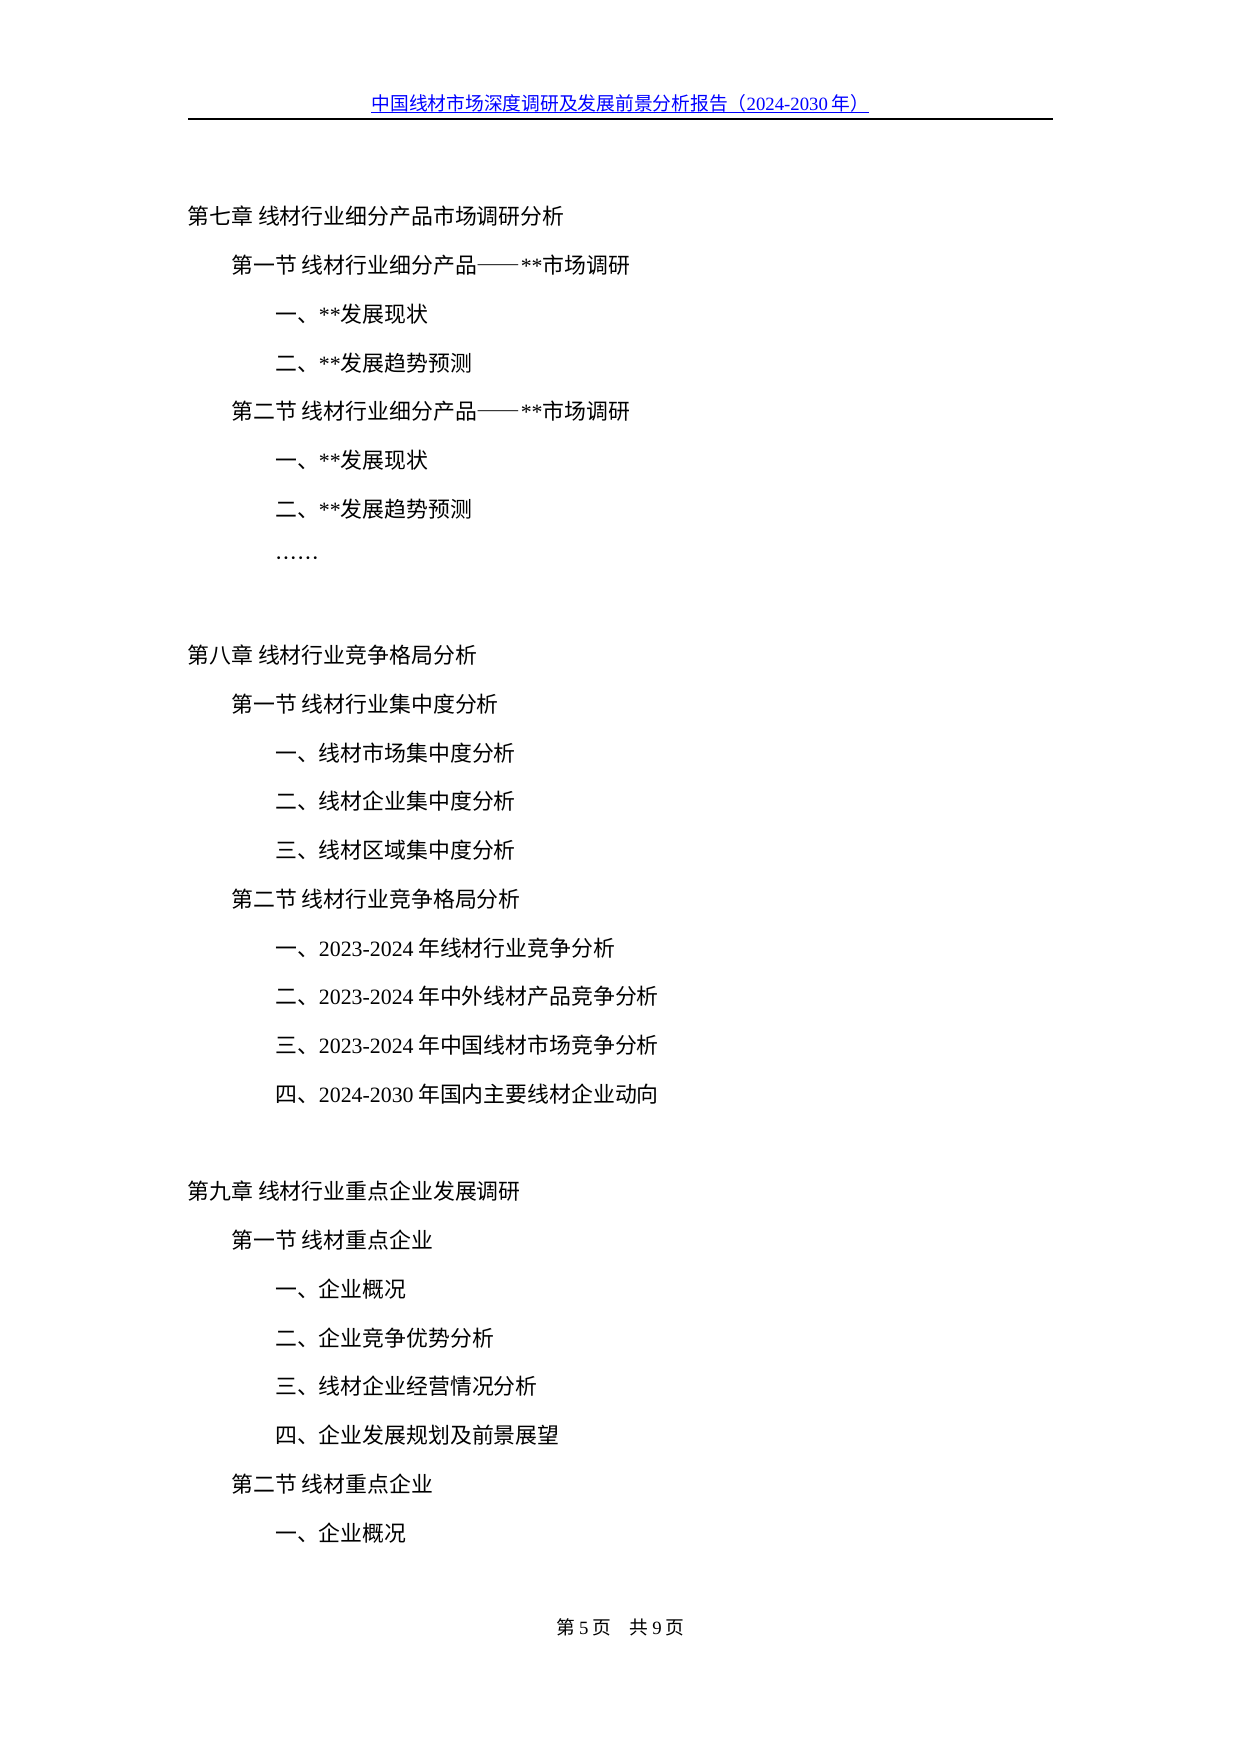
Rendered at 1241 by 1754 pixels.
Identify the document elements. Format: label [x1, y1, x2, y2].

text [187, 150, 1053, 1548]
